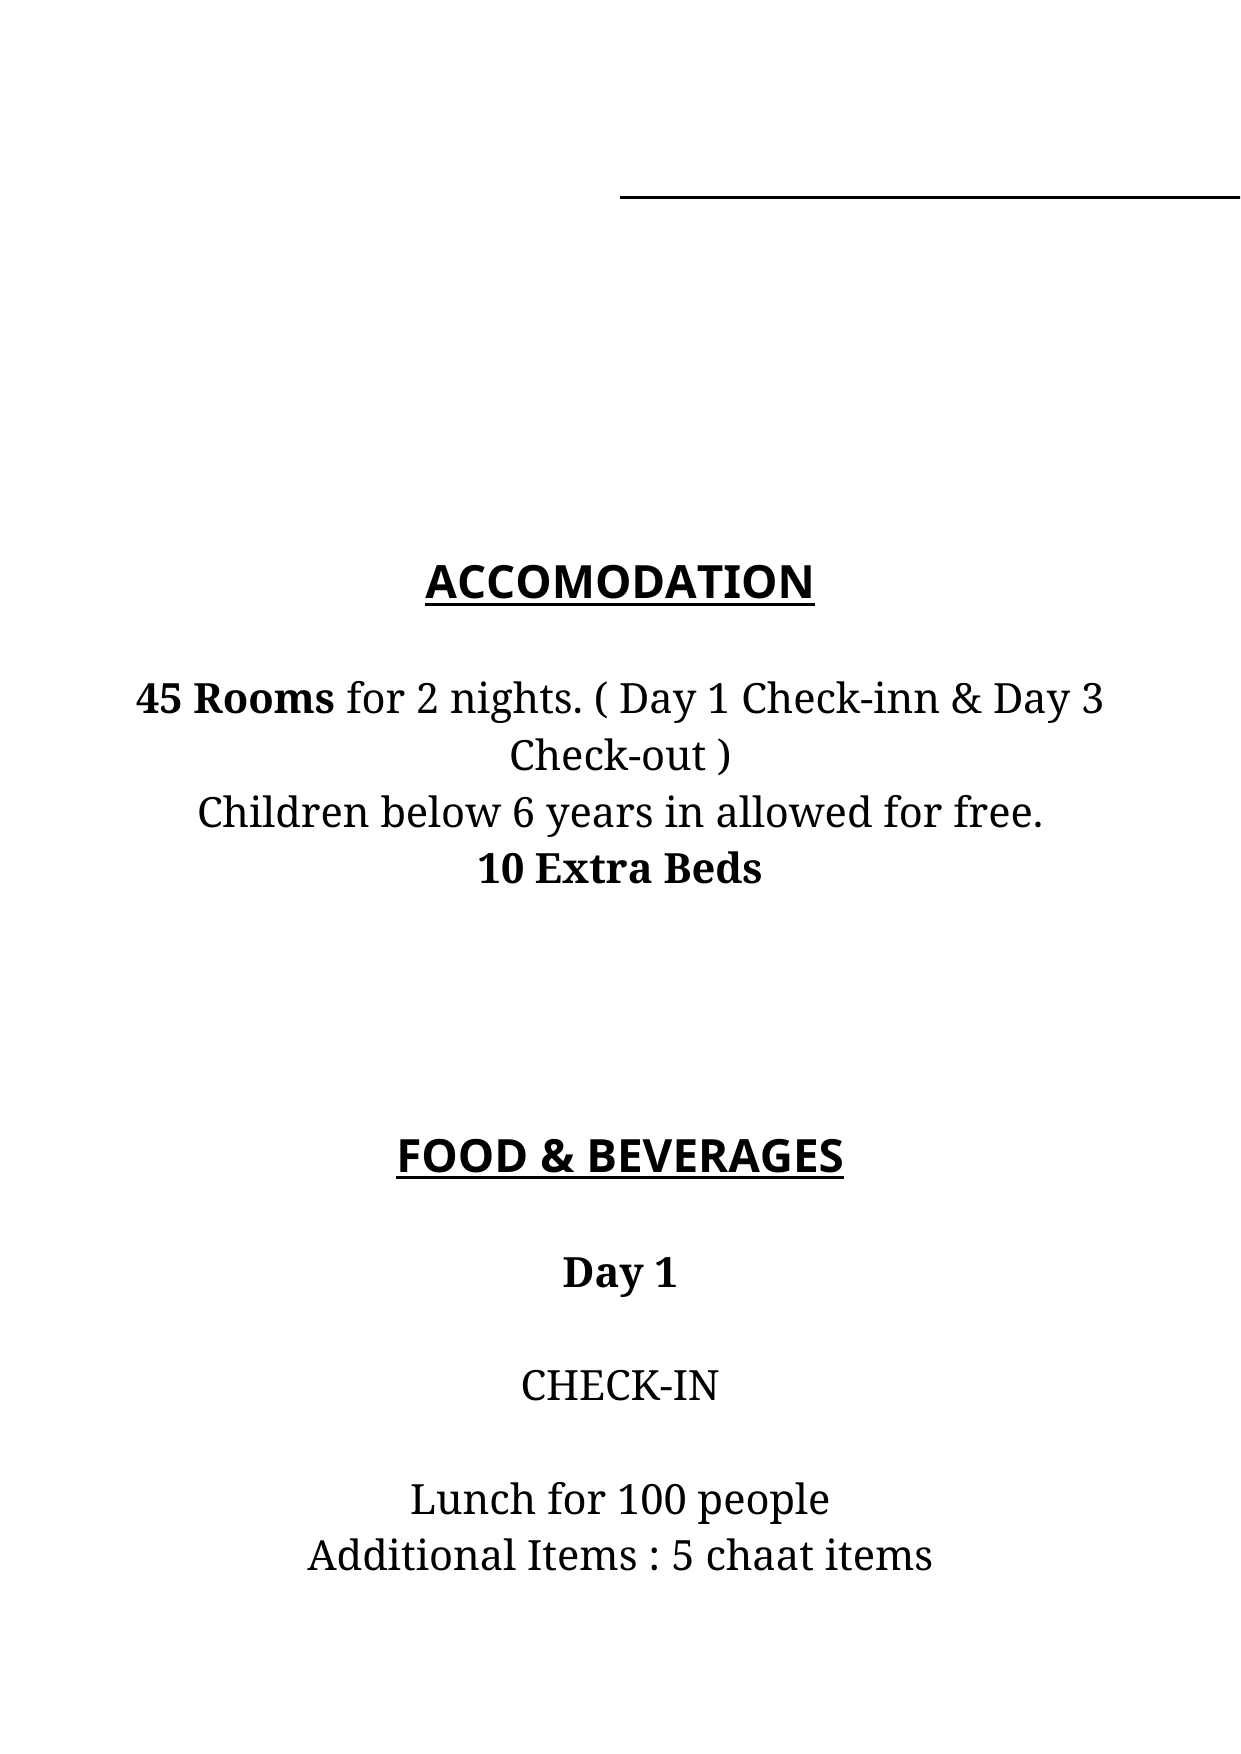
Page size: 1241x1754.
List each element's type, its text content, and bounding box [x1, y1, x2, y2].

text Day 1 [118, 1242, 1122, 1299]
text 45 Rooms for 2 nights. ( Day 1 Check-inn & Day 3 Check-out ) [118, 669, 1122, 783]
text FOOD & BEVERAGES [118, 1123, 1122, 1186]
text 10 Extra Beds [118, 839, 1122, 896]
text Additional Items : 5 chaat items [118, 1526, 1122, 1583]
text Children below 6 years in allowed for free. [118, 783, 1122, 839]
text ACCOMODATION [118, 550, 1122, 612]
text Lunch for 100 people [118, 1469, 1122, 1526]
text CHECK-IN [118, 1356, 1122, 1413]
